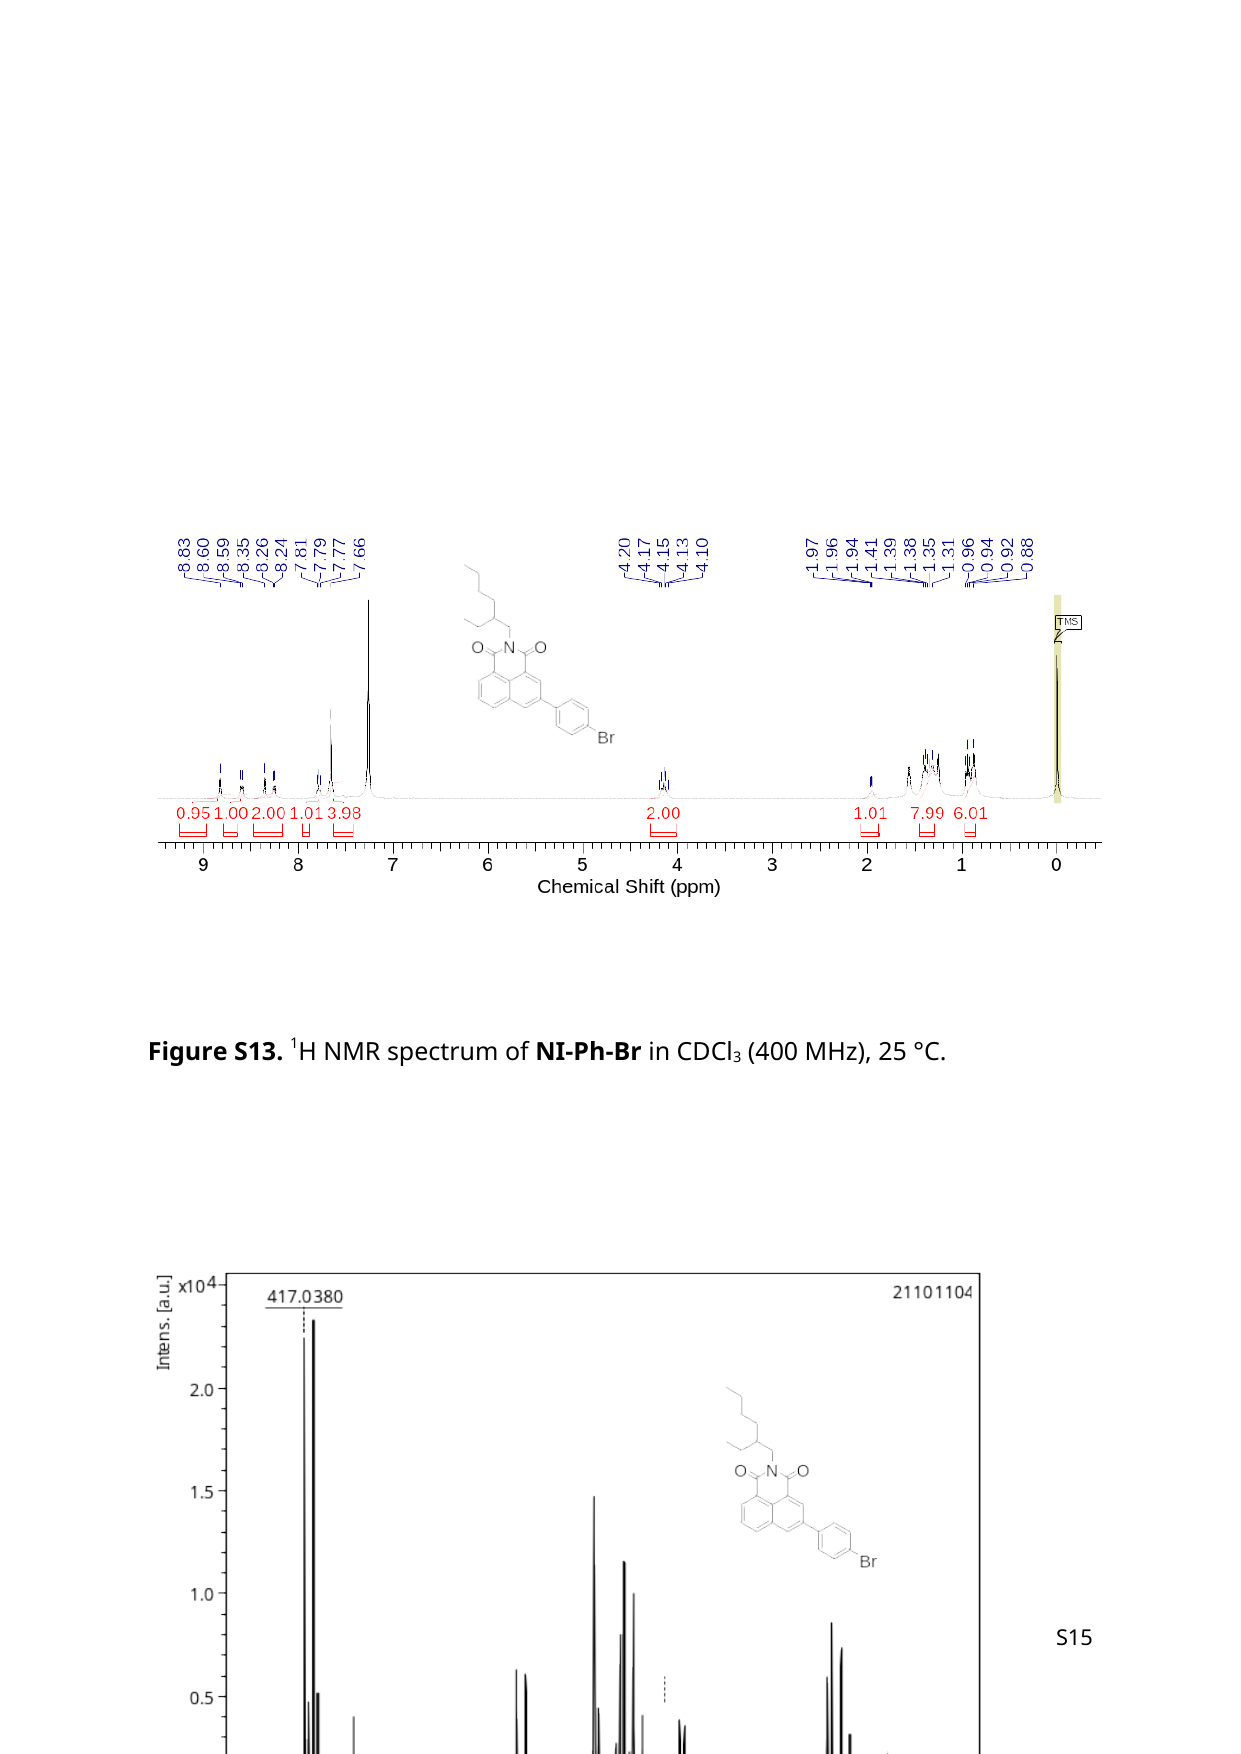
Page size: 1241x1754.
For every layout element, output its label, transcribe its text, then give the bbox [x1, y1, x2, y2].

text Figure S13. 1H NMR spectrum of NI-Ph-Br in CDCl3 (400 MHz), 25 °C. [148, 1033, 1093, 1067]
